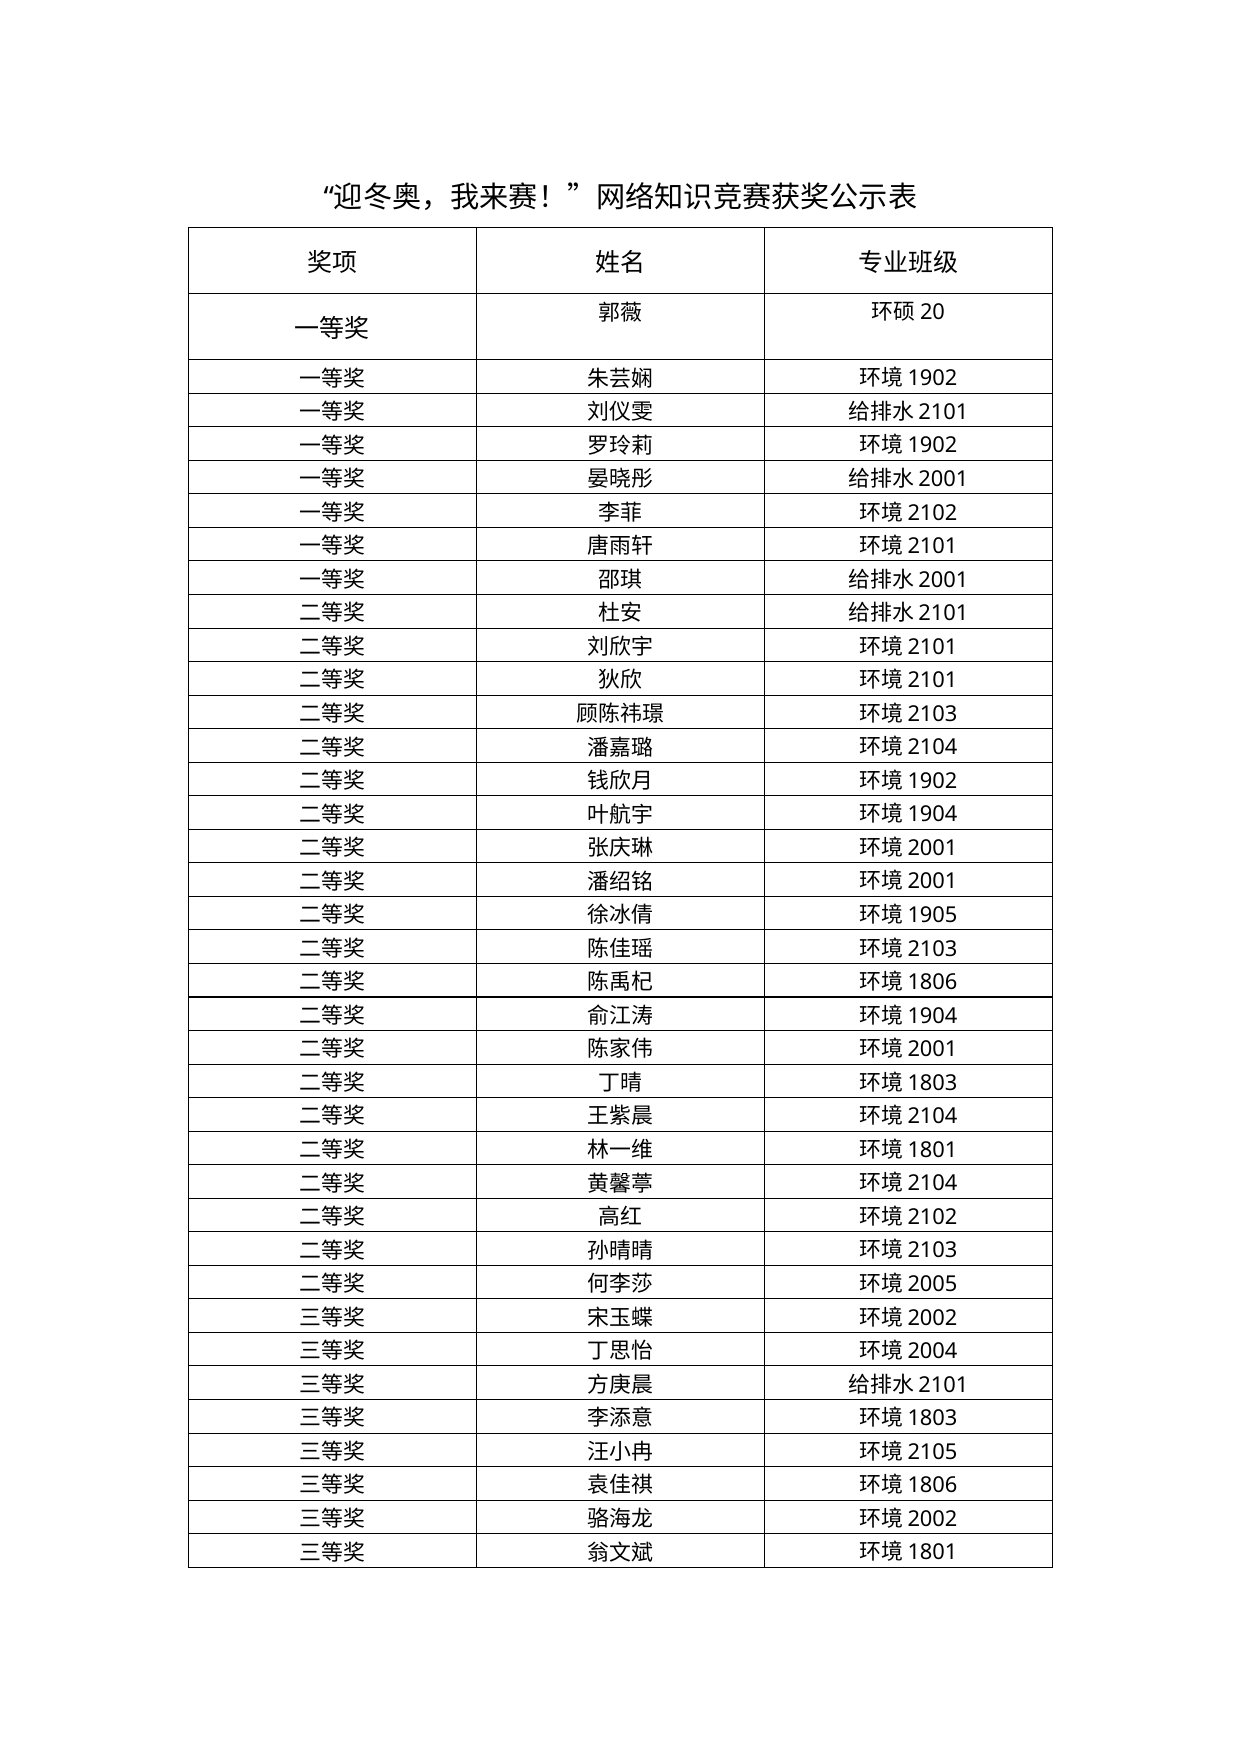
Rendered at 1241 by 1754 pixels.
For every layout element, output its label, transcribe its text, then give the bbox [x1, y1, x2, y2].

table_cell 钱欣月 [477, 763, 764, 795]
table_cell 环境2001 [765, 1031, 1052, 1063]
table_cell 环境2101 [765, 629, 1052, 661]
table_cell 环境1801 [765, 1132, 1052, 1164]
table_cell 三等奖 [189, 1534, 476, 1567]
text “迎冬奥，我来赛！”网络知识竞赛获奖公示表 [187, 162, 1053, 227]
table_cell 丁晴 [477, 1065, 764, 1097]
table_cell 一等奖 [189, 427, 476, 460]
table_cell 三等奖 [189, 1501, 476, 1533]
table_cell 二等奖 [189, 1266, 476, 1298]
table_cell 环境2101 [765, 528, 1052, 560]
table_cell 李添意 [477, 1400, 764, 1432]
table_cell 宋玉蝶 [477, 1299, 764, 1332]
table_cell 二等奖 [189, 1065, 476, 1097]
table_cell 一等奖 [189, 394, 476, 426]
table_cell 孙晴晴 [477, 1232, 764, 1265]
table_header 奖项 [189, 228, 476, 293]
table_cell 二等奖 [189, 998, 476, 1030]
table_cell 给排水2101 [765, 1366, 1052, 1399]
table_cell 二等奖 [189, 964, 476, 996]
table_cell 环境2001 [765, 830, 1052, 862]
table_cell 二等奖 [189, 1165, 476, 1198]
table_cell 三等奖 [189, 1299, 476, 1332]
table_cell 二等奖 [189, 830, 476, 862]
table_cell 环境1801 [765, 1534, 1052, 1567]
table_cell 刘仪雯 [477, 394, 764, 426]
table_cell 三等奖 [189, 1434, 476, 1466]
table_cell 朱芸娴 [477, 360, 764, 393]
table_cell 三等奖 [189, 1400, 476, 1432]
table_cell 翁文斌 [477, 1534, 764, 1567]
table_cell 环境2103 [765, 696, 1052, 728]
table_cell 环境2104 [765, 1165, 1052, 1198]
table_cell 环境2002 [765, 1299, 1052, 1332]
table_header 专业班级 [765, 228, 1052, 293]
table_cell 丁思怡 [477, 1333, 764, 1365]
table_cell 二等奖 [189, 1098, 476, 1131]
table_cell 俞江涛 [477, 998, 764, 1030]
table_cell 环境2104 [765, 729, 1052, 762]
table_cell 方庚晨 [477, 1366, 764, 1399]
table_cell 环境2102 [765, 1199, 1052, 1231]
table_cell 汪小冉 [477, 1434, 764, 1466]
table_cell 高红 [477, 1199, 764, 1231]
table_cell 二等奖 [189, 1132, 476, 1164]
table_cell 一等奖 [189, 294, 476, 359]
table_cell 环境1806 [765, 1467, 1052, 1499]
table_cell 晏晓彤 [477, 461, 764, 493]
table_cell 环境2002 [765, 1501, 1052, 1533]
table_cell 二等奖 [189, 662, 476, 694]
table_cell 一等奖 [189, 561, 476, 594]
table_cell 一等奖 [189, 494, 476, 527]
table_cell 何李莎 [477, 1266, 764, 1298]
table_cell 二等奖 [189, 1199, 476, 1231]
table_cell 三等奖 [189, 1467, 476, 1499]
table_cell 环境1806 [765, 964, 1052, 996]
table_cell 环境2105 [765, 1434, 1052, 1466]
table_cell 二等奖 [189, 796, 476, 829]
table_cell 环境2004 [765, 1333, 1052, 1365]
table_cell 环境2005 [765, 1266, 1052, 1298]
table_cell 陈禹杞 [477, 964, 764, 996]
table_cell 三等奖 [189, 1366, 476, 1399]
table_header 姓名 [477, 228, 764, 293]
table_cell 三等奖 [189, 1333, 476, 1365]
table_cell 二等奖 [189, 696, 476, 728]
table_cell 环境1803 [765, 1065, 1052, 1097]
table_cell 王紫晨 [477, 1098, 764, 1131]
table_cell 潘绍铭 [477, 863, 764, 896]
table_cell 环境2001 [765, 863, 1052, 896]
table_cell 环境2102 [765, 494, 1052, 527]
table_cell 给排水2001 [765, 461, 1052, 493]
table_cell 顾陈祎璟 [477, 696, 764, 728]
table_cell 郭薇 [477, 294, 764, 359]
table_cell 环硕20 [765, 294, 1052, 359]
table_cell 徐冰倩 [477, 897, 764, 929]
table_cell 陈佳瑶 [477, 930, 764, 963]
table_cell 二等奖 [189, 763, 476, 795]
table_cell 刘欣宇 [477, 629, 764, 661]
table_cell 环境2101 [765, 662, 1052, 694]
table_cell 环境1904 [765, 998, 1052, 1030]
table_cell 叶航宇 [477, 796, 764, 829]
table_cell 环境1902 [765, 763, 1052, 795]
table_cell 一等奖 [189, 360, 476, 393]
table_cell 狄欣 [477, 662, 764, 694]
table_cell 环境1905 [765, 897, 1052, 929]
table_cell 唐雨轩 [477, 528, 764, 560]
table_cell 环境2103 [765, 1232, 1052, 1265]
table_cell 邵琪 [477, 561, 764, 594]
table_cell 环境1902 [765, 360, 1052, 393]
table_cell 二等奖 [189, 595, 476, 627]
table_cell 环境1904 [765, 796, 1052, 829]
table_cell 二等奖 [189, 930, 476, 963]
table_cell 张庆琳 [477, 830, 764, 862]
table_cell 给排水2001 [765, 561, 1052, 594]
table_cell 给排水2101 [765, 394, 1052, 426]
table_cell 二等奖 [189, 897, 476, 929]
table_cell 二等奖 [189, 863, 476, 896]
table_cell 袁佳祺 [477, 1467, 764, 1499]
table_cell 杜安 [477, 595, 764, 627]
table_cell 环境2104 [765, 1098, 1052, 1131]
table_cell 骆海龙 [477, 1501, 764, 1533]
table_cell 环境2103 [765, 930, 1052, 963]
table_cell 陈家伟 [477, 1031, 764, 1063]
table_cell 二等奖 [189, 1031, 476, 1063]
table_cell 林一维 [477, 1132, 764, 1164]
table_cell 潘嘉璐 [477, 729, 764, 762]
table_cell 罗玲莉 [477, 427, 764, 460]
table_cell 环境1902 [765, 427, 1052, 460]
table_cell 二等奖 [189, 629, 476, 661]
table_cell 环境1803 [765, 1400, 1052, 1432]
table_cell 二等奖 [189, 729, 476, 762]
table_cell 一等奖 [189, 528, 476, 560]
table_cell 一等奖 [189, 461, 476, 493]
table_cell 给排水2101 [765, 595, 1052, 627]
table_cell 李菲 [477, 494, 764, 527]
table_cell 二等奖 [189, 1232, 476, 1265]
table_cell 黄馨葶 [477, 1165, 764, 1198]
